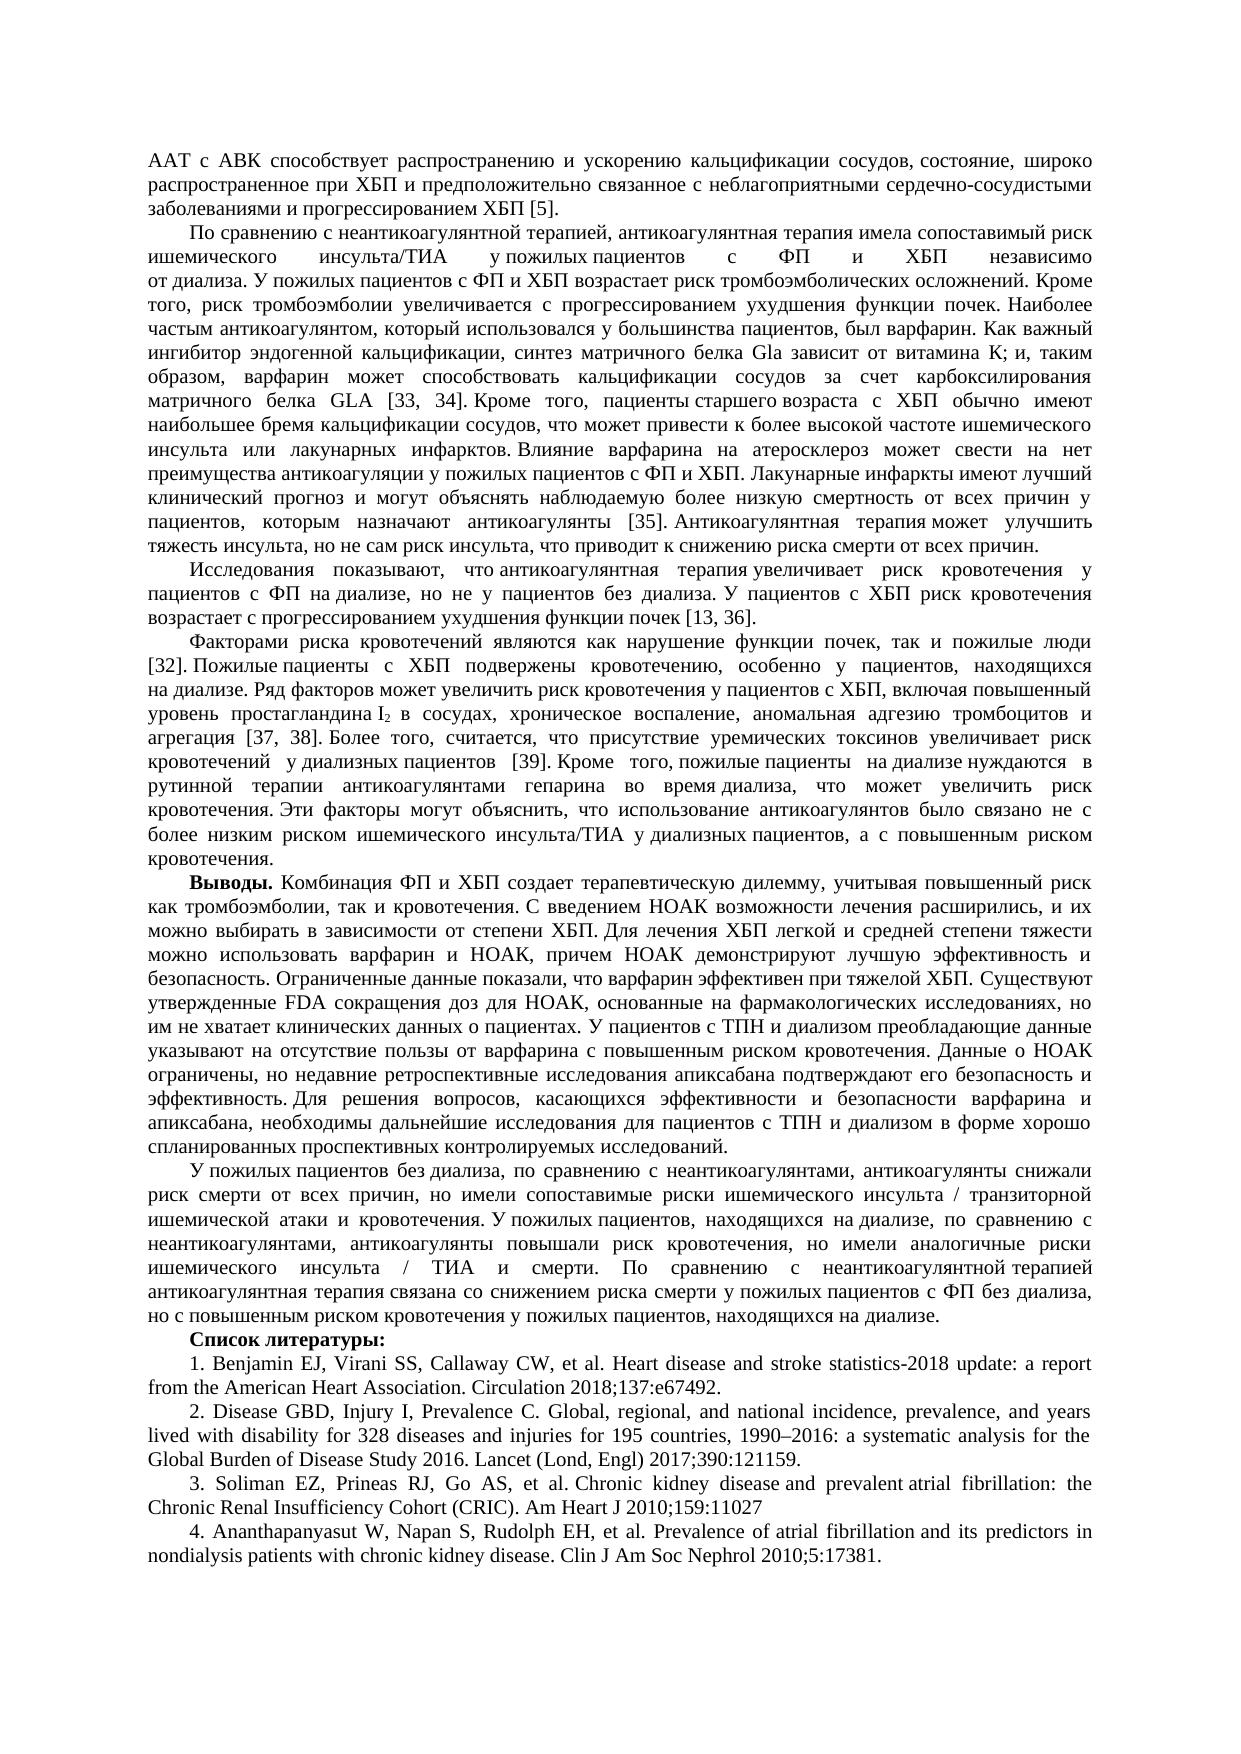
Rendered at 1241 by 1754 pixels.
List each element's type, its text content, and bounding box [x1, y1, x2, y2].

text 4. Ananthapanyasut W, Napan S, Rudolph EH, et al. Prevalence of atrial fibrillation and its predictors in nondialysis patients with chronic kidney disease. Clin J Am Soc Nephrol 2010;5:17381. [148, 1519, 1092, 1567]
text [148, 148, 1092, 220]
text По сравнению с неантикоагулянтной терапией, антикоагулянтная терапия имела сопоставимый риск ишемического инсульта/ТИА у пожилых пациентов с ФП и ХБП независимо от диализа. У пожилых пациентов с ФП и ХБП возрастает риск тромбоэмболических осложнений. Кроме того, риск тромбоэмболии увеличивается с прогрессированием ухудшения функции почек. Наиболее частым антикоагулянтом, который использовался у большинства пациентов, был варфарин. Как важный ингибитор эндогенной кальцификации, синтез матричного белка Gla зависит от витамина К; и, таким образом, варфарин может способствовать кальцификации сосудов за счет карбоксилирования матричного белка GLA [33, 34]. Кроме того, пациенты старшего возраста с ХБП обычно имеют наибольшее бремя кальцификации сосудов, что может привести к более высокой частоте ишемического инсульта или лакунарных инфарктов. Влияние варфарина на атеросклероз может свести на нет преимущества антикоагуляции у пожилых пациентов с ФП и ХБП. Лакунарные инфаркты имеют лучший клинический прогноз и могут объяснять наблюдаемую более низкую смертность от всех причин у пациентов, которым назначают антикоагулянты [35]. Антикоагулянтная терапия может улучшить тяжесть инсульта, но не сам риск инсульта, что приводит к снижению риска смерти от всех причин. [148, 220, 1092, 557]
text 2. Disease GBD, Injury I, Prevalence C. Global, regional, and national incidence, prevalence, and years lived with disability for 328 diseases and injuries for 195 countries, 1990–2016: a systematic analysis for the Global Burden of Disease Study 2016. Lancet (Lond, Engl) 2017;390:121159. [148, 1399, 1092, 1471]
text Факторами риска кровотечений являются как нарушение функции почек, так и пожилые люди [32]. Пожилые пациенты с ХБП подвержены кровотечению, особенно у пациентов, находящихся на диализе. Ряд факторов может увеличить риск кровотечения у пациентов с ХБП, включая повышенный уровень простагландина I2 в сосудах, хроническое воспаление, аномальная адгезию тромбоцитов и агрегация [37, 38]. Более того, считается, что присутствие уремических токсинов увеличивает риск кровотечений у диализных пациентов [39]. Кроме того, пожилые пациенты на диализе нуждаются в рутинной терапии антикоагулянтами гепарина во время диализа, что может увеличить риск кровотечения. Эти факторы могут объяснить, что использование антикоагулянтов было связано не с более низким риском ишемического инсульта/ТИА у диализных пациентов, а с повышенным риском кровотечения. [148, 629, 1092, 869]
text Список литературы: [148, 1327, 1092, 1351]
text У пожилых пациентов без диализа, по сравнению с неантикоагулянтами, антикоагулянты снижали риск смерти от всех причин, но имели сопоставимые риски ишемического инсульта / транзиторной ишемической атаки и кровотечения. У пожилых пациентов, находящихся на диализе, по сравнению с неантикоагулянтами, антикоагулянты повышали риск кровотечения, но имели аналогичные риски ишемического инсульта / ТИА и смерти. По сравнению с неантикоагулянтной терапией антикоагулянтная терапия связана со снижением риска смерти у пожилых пациентов с ФП без диализа, но с повышенным риском кровотечения у пожилых пациентов, находящихся на диализе. [148, 1158, 1092, 1327]
text Выводы. Комбинация ФП и ХБП создает терапевтическую дилемму, учитывая повышенный риск как тромбоэмболии, так и кровотечения. С введением НOAК возможности лечения расширились, и их можно выбирать в зависимости от степени ХБП. Для лечения ХБП легкой и средней степени тяжести можно использовать варфарин и НОАК, причем НОАК демонстрируют лучшую эффективность и безопасность. Ограниченные данные показали, что варфарин эффективен при тяжелой ХБП. Существуют утвержденные FDA сокращения доз для НOAК, основанные на фармакологических исследованиях, но им не хватает клинических данных о пациентах. У пациентов с ТПН и диализом преобладающие данные указывают на отсутствие пользы от варфарина с повышенным риском кровотечения. Данные о НOAК ограничены, но недавние ретроспективные исследования апиксабана подтверждают его безопасность и эффективность. Для решения вопросов, касающихся эффективности и безопасности варфарина и апиксабана, необходимы дальнейшие исследования для пациентов с ТПН и диализом в форме хорошо спланированных проспективных контролируемых исследований. [148, 869, 1092, 1158]
text 1. Benjamin EJ, Virani SS, Callaway CW, et al. Heart disease and stroke statistics-2018 update: a report from the American Heart Association. Circulation 2018;137:e67492. [148, 1351, 1092, 1399]
text Исследования показывают, что антикоагулянтная терапия увеличивает риск кровотечения у пациентов с ФП на диализе, но не у пациентов без диализа. У пациентов с ХБП риск кровотечения возрастает с прогрессированием ухудшения функции почек [13, 36]. [148, 557, 1092, 629]
text 3. Soliman EZ, Prineas RJ, Go AS, et al. Chronic kidney disease and prevalent atrial fibrillation: the Chronic Renal Insufficiency Cohort (CRIC). Am Heart J 2010;159:11027 [148, 1471, 1092, 1519]
